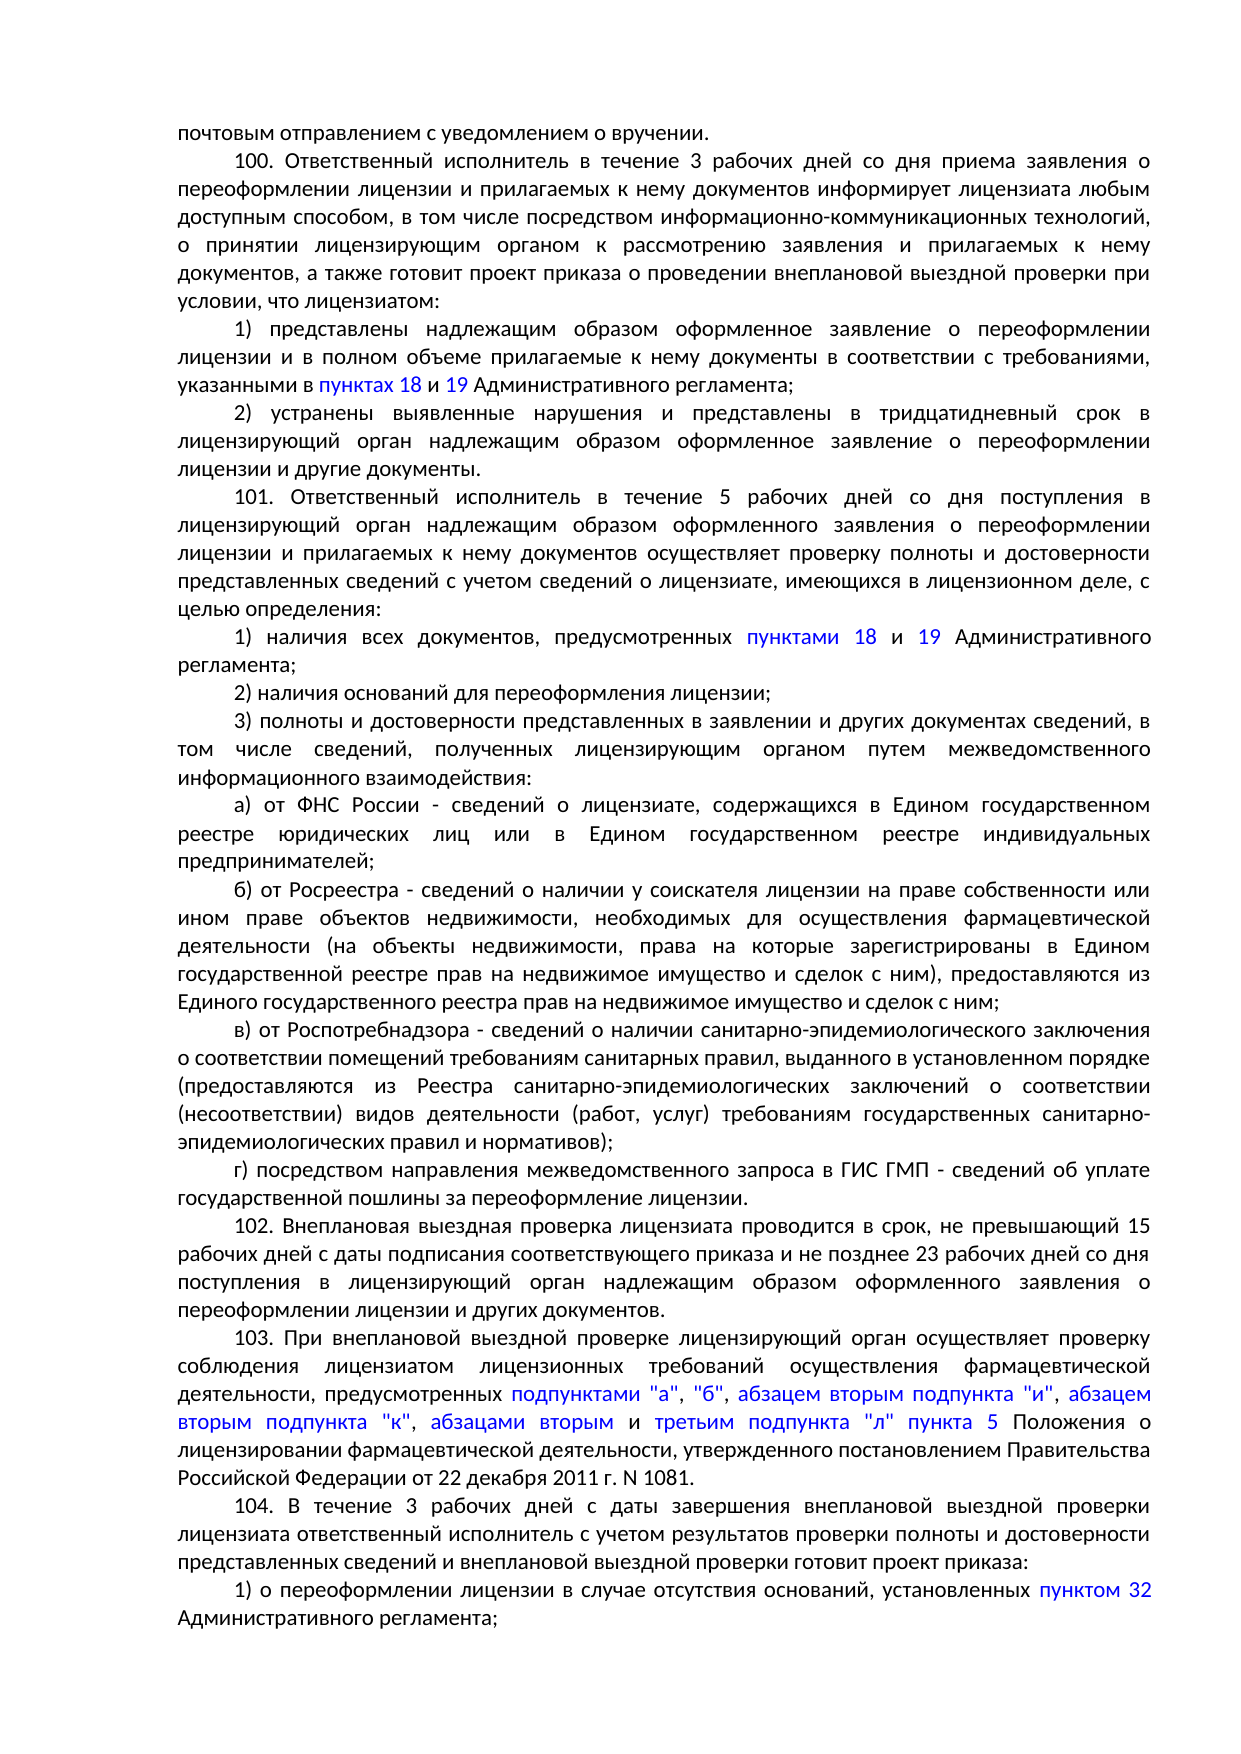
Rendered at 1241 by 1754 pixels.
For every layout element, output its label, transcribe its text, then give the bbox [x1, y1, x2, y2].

text г) посредством направления межведомственного запроса в ГИС ГМП - сведений об уплате государственной пошлины за переоформление лицензии. [177, 1155, 1152, 1211]
text б) от Росреестра - сведений о наличии у соискателя лицензии на праве собственности или ином праве объектов недвижимости, необходимых для осуществления фармацевтической деятельности (на объекты недвижимости, права на которые зарегистрированы в Едином государственной реестре прав на недвижимое имущество и сделок с ним), предоставляются из Единого государственного реестра прав на недвижимое имущество и сделок с ним; [177, 875, 1152, 1015]
text 3) полноты и достоверности представленных в заявлении и других документах сведений, в том числе сведений, полученных лицензирующим органом путем межведомственного информационного взаимодействия: [177, 707, 1152, 791]
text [177, 118, 1152, 146]
text 1) о переоформлении лицензии в случае отсутствия оснований, установленных пунктом 32 Административного регламента; [177, 1575, 1152, 1631]
text 103. При внеплановой выездной проверке лицензирующий орган осуществляет проверку соблюдения лицензиатом лицензионных требований осуществления фармацевтической деятельности, предусмотренных подпунктами "а", "б", абзацем вторым подпункта "и", абзацем вторым подпункта "к", абзацами вторым и третьим подпункта "л" пункта 5 Положения о лицензировании фармацевтической деятельности, утвержденного постановлением Правительства Российской Федерации от 22 декабря 2011 г. N 1081. [177, 1323, 1152, 1491]
text 102. Внеплановая выездная проверка лицензиата проводится в срок, не превышающий 15 рабочих дней с даты подписания соответствующего приказа и не позднее 23 рабочих дней со дня поступления в лицензирующий орган надлежащим образом оформленного заявления о переоформлении лицензии и других документов. [177, 1211, 1152, 1323]
text 1) наличия всех документов, предусмотренных пунктами 18 и 19 Административного регламента; [177, 622, 1152, 678]
text 104. В течение 3 рабочих дней с даты завершения внеплановой выездной проверки лицензиата ответственный исполнитель с учетом результатов проверки полноты и достоверности представленных сведений и внеплановой выездной проверки готовит проект приказа: [177, 1491, 1152, 1575]
text в) от Роспотребнадзора - сведений о наличии санитарно-эпидемиологического заключения о соответствии помещений требованиям санитарных правил, выданного в установленном порядке (предоставляются из Реестра санитарно-эпидемиологических заключений о соответствии (несоответствии) видов деятельности (работ, услуг) требованиям государственных санитарно-эпидемиологических правил и нормативов); [177, 1015, 1152, 1155]
text 1) представлены надлежащим образом оформленное заявление о переоформлении лицензии и в полном объеме прилагаемые к нему документы в соответствии с требованиями, указанными в пунктах 18 и 19 Административного регламента; [177, 314, 1152, 398]
text 100. Ответственный исполнитель в течение 3 рабочих дней со дня приема заявления о переоформлении лицензии и прилагаемых к нему документов информирует лицензиата любым доступным способом, в том числе посредством информационно-коммуникационных технологий, о принятии лицензирующим органом к рассмотрению заявления и прилагаемых к нему документов, а также готовит проект приказа о проведении внеплановой выездной проверки при условии, что лицензиатом: [177, 146, 1152, 314]
text 101. Ответственный исполнитель в течение 5 рабочих дней со дня поступления в лицензирующий орган надлежащим образом оформленного заявления о переоформлении лицензии и прилагаемых к нему документов осуществляет проверку полноты и достоверности представленных сведений с учетом сведений о лицензиате, имеющихся в лицензионном деле, с целью определения: [177, 482, 1152, 622]
text 2) наличия оснований для переоформления лицензии; [177, 678, 1152, 707]
text а) от ФНС России - сведений о лицензиате, содержащихся в Едином государственном реестре юридических лиц или в Едином государственном реестре индивидуальных предпринимателей; [177, 791, 1152, 875]
text 2) устранены выявленные нарушения и представлены в тридцатидневный срок в лицензирующий орган надлежащим образом оформленное заявление о переоформлении лицензии и другие документы. [177, 398, 1152, 482]
